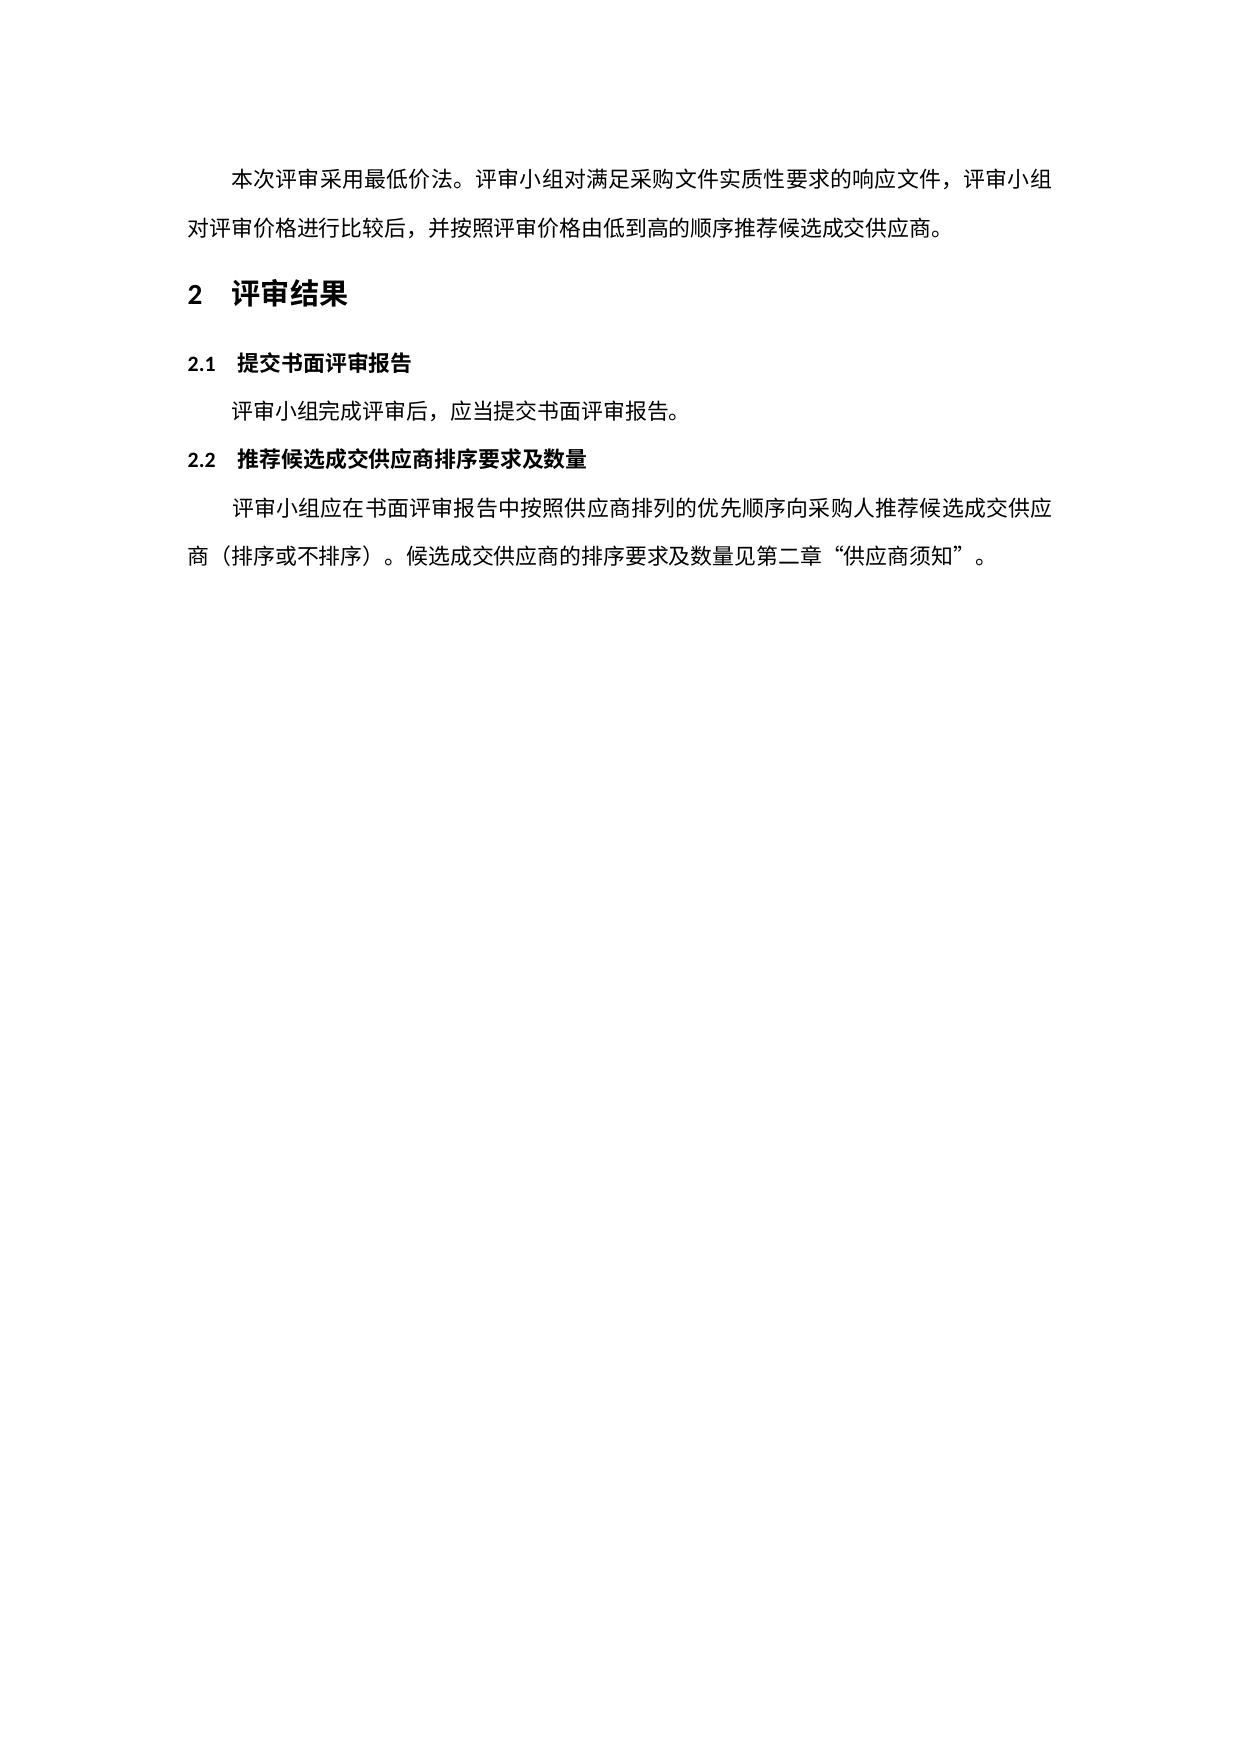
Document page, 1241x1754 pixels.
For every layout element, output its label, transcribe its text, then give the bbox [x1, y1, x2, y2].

text 2.2 推荐候选成交供应商排序要求及数量 [187, 442, 1053, 474]
text 2 评审结果 [187, 259, 1053, 324]
text 本次评审采用最低价法。评审小组对满足采购文件实质性要求的响应文件，评审小组对评审价格进行比较后，并按照评审价格由低到高的顺序推荐候选成交供应商。 [187, 162, 1053, 243]
text 评审小组应在书面评审报告中按照供应商排列的优先顺序向采购人推荐候选成交供应商（排序或不排序）。候选成交供应商的排序要求及数量见第二章“供应商须知”。 [187, 490, 1053, 571]
text 评审小组完成评审后，应当提交书面评审报告。 [187, 393, 1053, 426]
text 2.1 提交书面评审报告 [187, 345, 1053, 378]
